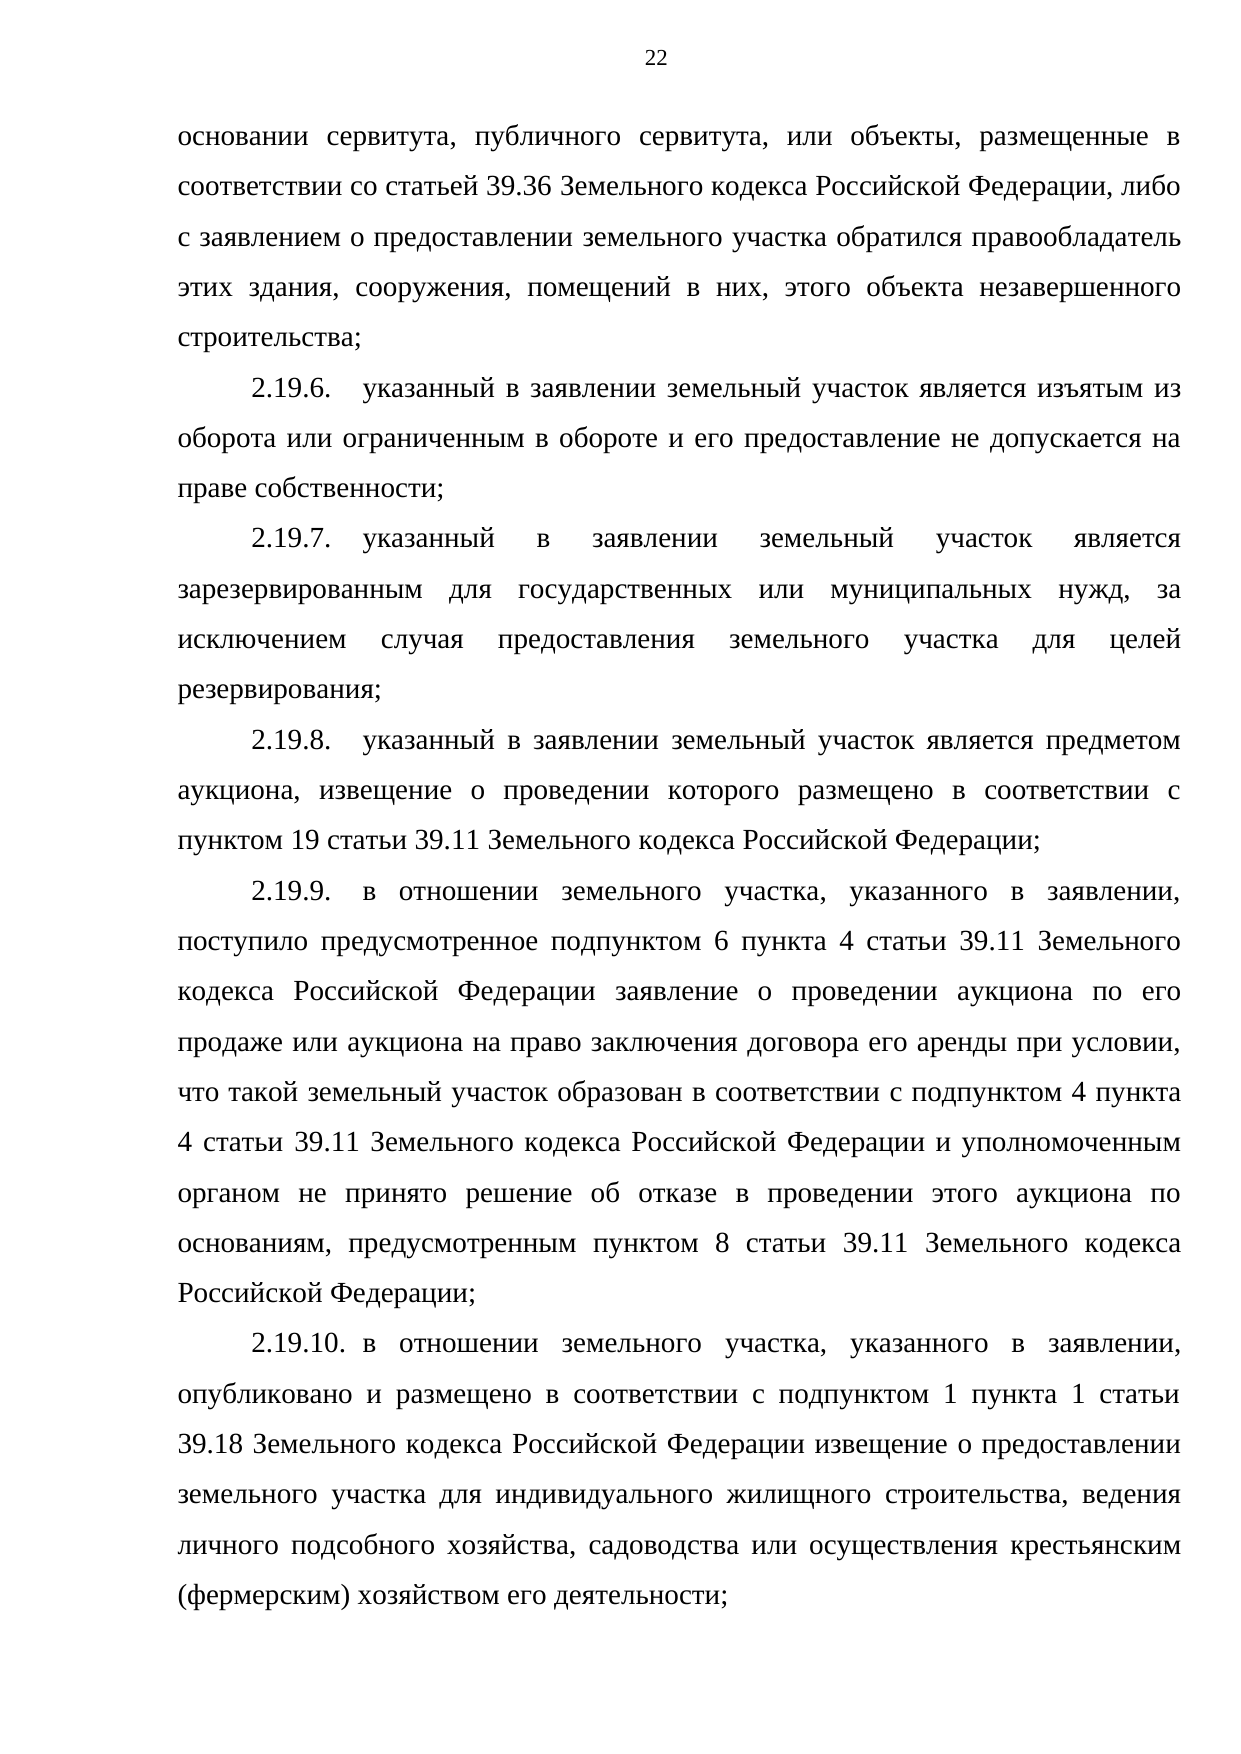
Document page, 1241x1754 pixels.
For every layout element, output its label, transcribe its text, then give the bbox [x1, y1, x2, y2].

list в отношении земельного участка, указанного в заявлении, поступило предусмотренное подпунктом 6 пункта 4 статьи 39.11 Земельного кодекса Российской Федерации заявление о проведении аукциона по его продаже или аукциона на право заключения договора его аренды при условии, что такой земельный участок образован в соответствии с подпунктом 4 пункта 4 статьи 39.11 Земельного кодекса Российской Федерации и уполномоченным органом не принято решение об отказе в проведении этого аукциона по основаниям, предусмотренным пунктом 8 статьи 39.11 Земельного кодекса Российской Федерации; [177, 873, 1181, 1309]
list указанный в заявлении земельный участок является изъятым из оборота или ограниченным в обороте и его предоставление не допускается на праве собственности; [177, 370, 1181, 504]
list указанный в заявлении земельный участок является предметом аукциона, извещение о проведении которого размещено в соответствии с пунктом 19 статьи 39.11 Земельного кодекса Российской Федерации; [177, 722, 1181, 856]
list в отношении земельного участка, указанного в заявлении, опубликовано и размещено в соответствии с подпунктом 1 пункта 1 статьи 39.18 Земельного кодекса Российской Федерации извещение о предоставлении земельного участка для индивидуального жилищного строительства, ведения личного подсобного хозяйства, садоводства или осуществления крестьянским (фермерским) хозяйством его деятельности; [177, 1326, 1181, 1611]
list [177, 118, 1181, 353]
list указанный в заявлении земельный участок является зарезервированным для государственных или муниципальных нужд, за исключением случая предоставления земельного участка для целей резервирования; [177, 521, 1181, 705]
